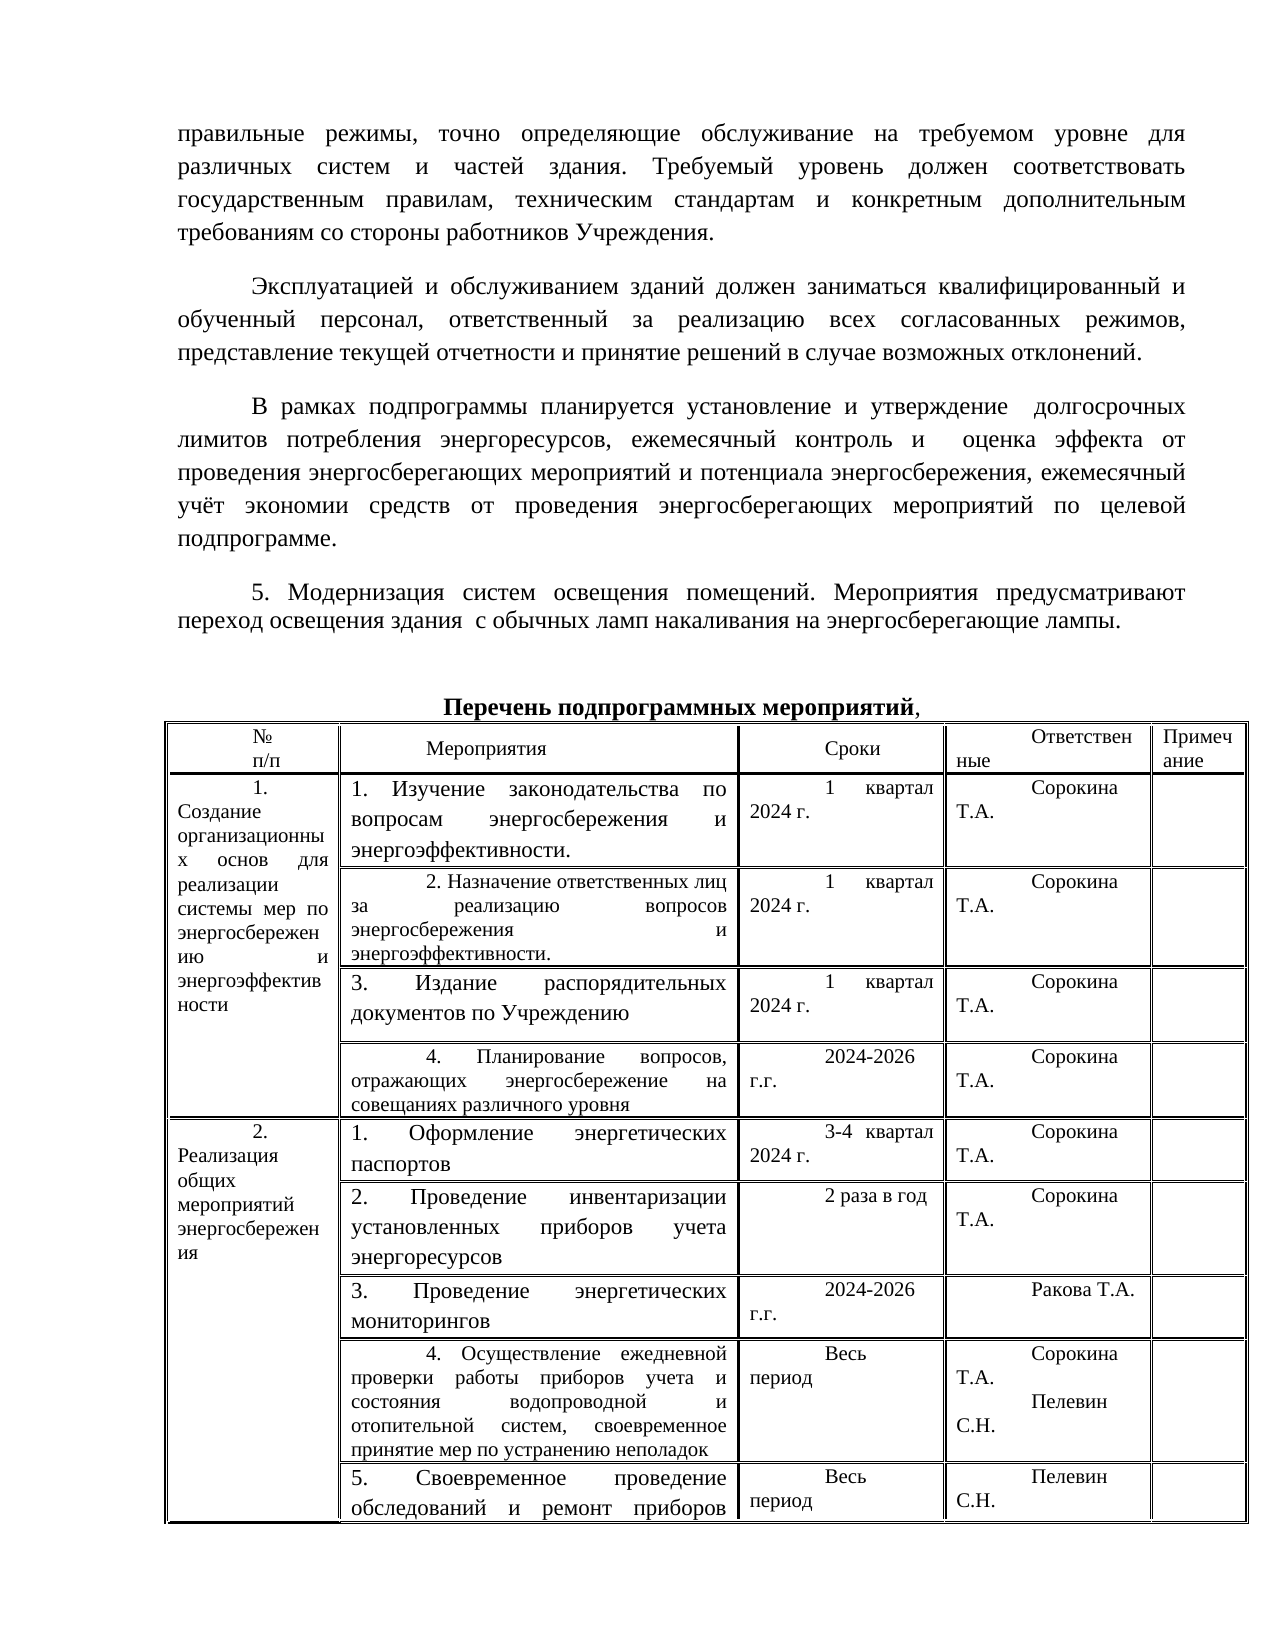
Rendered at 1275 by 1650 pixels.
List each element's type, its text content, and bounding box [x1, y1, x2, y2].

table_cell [340, 1464, 738, 1521]
table_cell 2. Назначение ответственных лиц за реализацию вопросов энергосбережения и энергоэффективности. [341, 869, 737, 965]
table_cell 3-4 квартал 2024 г. [740, 1120, 943, 1180]
text В рамках подпрограммы планируется установление и утверждение долгосрочных лимитов потребления энергоресурсов, ежемесячный контроль и оценка эффекта от проведения энергосберегающих мероприятий и потенциала энергосбережения, ежемесячный учёт экономии средств от проведения энергосберегающих мероприятий по целевой подпрограмме. [177, 391, 1186, 552]
text Эксплуатацией и обслуживанием зданий должен заниматься квалифицированный и обученный персонал, ответственный за реализацию всех согласованных режимов, представление текущей отчетности и принятие решений в случае возможных отклонений. [177, 271, 1186, 366]
table_cell Весь период [740, 1341, 943, 1461]
table_cell Весь период [738, 1461, 945, 1521]
table_cell Сорокина Т.А. Пелевин С.Н. [947, 1341, 1150, 1461]
table_cell [1152, 866, 1247, 965]
table_header Ответственные [945, 724, 1152, 772]
table_cell 1 квартал 2024 г. [740, 869, 943, 965]
table_cell 2 раза в год [740, 1183, 943, 1274]
table_cell [1152, 1180, 1247, 1274]
table_header Сроки [738, 722, 945, 772]
table_cell [1153, 1116, 1246, 1180]
table_cell 3. Проведение энергетических мониторингов [341, 1277, 737, 1337]
table_cell [1153, 965, 1246, 1041]
table_cell Сорокина Т.А. [947, 1183, 1150, 1274]
text Перечень подпрограммных мероприятий, [177, 692, 1186, 721]
table_cell 2. Проведение инвентаризации установленных приборов учета энергоресурсов [341, 1183, 737, 1274]
table_header № п/п [168, 724, 339, 772]
table_cell 1 квартал 2024 г. [740, 775, 943, 866]
table_cell Сорокина Т.А. [947, 775, 1150, 866]
table_cell 4. Осуществление ежедневной проверки работы приборов учета и состояния водопроводной и отопительной систем, своевременное принятие мер по устранению неполадок [341, 1341, 737, 1461]
table_cell Сорокина Т.А. [947, 969, 1150, 1041]
table_cell 1. Оформление энергетических паспортов [341, 1120, 737, 1180]
table_cell Сорокина Т.А. [947, 869, 1150, 965]
text 5. Модернизация систем освещения помещений. Мероприятия предусматривают переход освещения здания с обычных ламп накаливания на энергосберегающие лампы. [177, 577, 1186, 634]
table_cell [1152, 1274, 1247, 1337]
table_header Примечание [1152, 724, 1245, 772]
table_cell Ракова Т.А. [947, 1277, 1150, 1337]
table_cell 2024-2026 г.г. [740, 1277, 943, 1337]
table_cell 1 квартал 2024 г. [740, 969, 943, 1041]
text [177, 118, 1186, 246]
table_cell Сорокина Т.А. [947, 1120, 1150, 1180]
table_cell 1. Изучение законодательства по вопросам энергосбережения и энергоэффективности. [341, 775, 737, 866]
table_header Мероприятия [340, 724, 738, 772]
table_cell [1152, 1041, 1247, 1116]
table_cell 1. Создание организационных основ для реализации системы мер по энергосбережению и энергоэффективности [168, 772, 338, 1116]
table_cell 2024-2026 г.г. [740, 1044, 943, 1116]
table_cell Пелевин С.Н. [945, 1464, 1152, 1521]
table_cell 3. Издание распорядительных документов по Учреждению [341, 969, 737, 1041]
table_cell Сорокина Т.А. [947, 1044, 1150, 1116]
table_cell [1153, 772, 1245, 866]
table_cell 4. Планирование вопросов, отражающих энергосбережение на совещаниях различного уровня [341, 1044, 737, 1116]
table_cell [1153, 1337, 1246, 1461]
table_cell 2. Реализация общих мероприятий энергосбережения [168, 1116, 339, 1521]
table_cell [1152, 1461, 1247, 1521]
